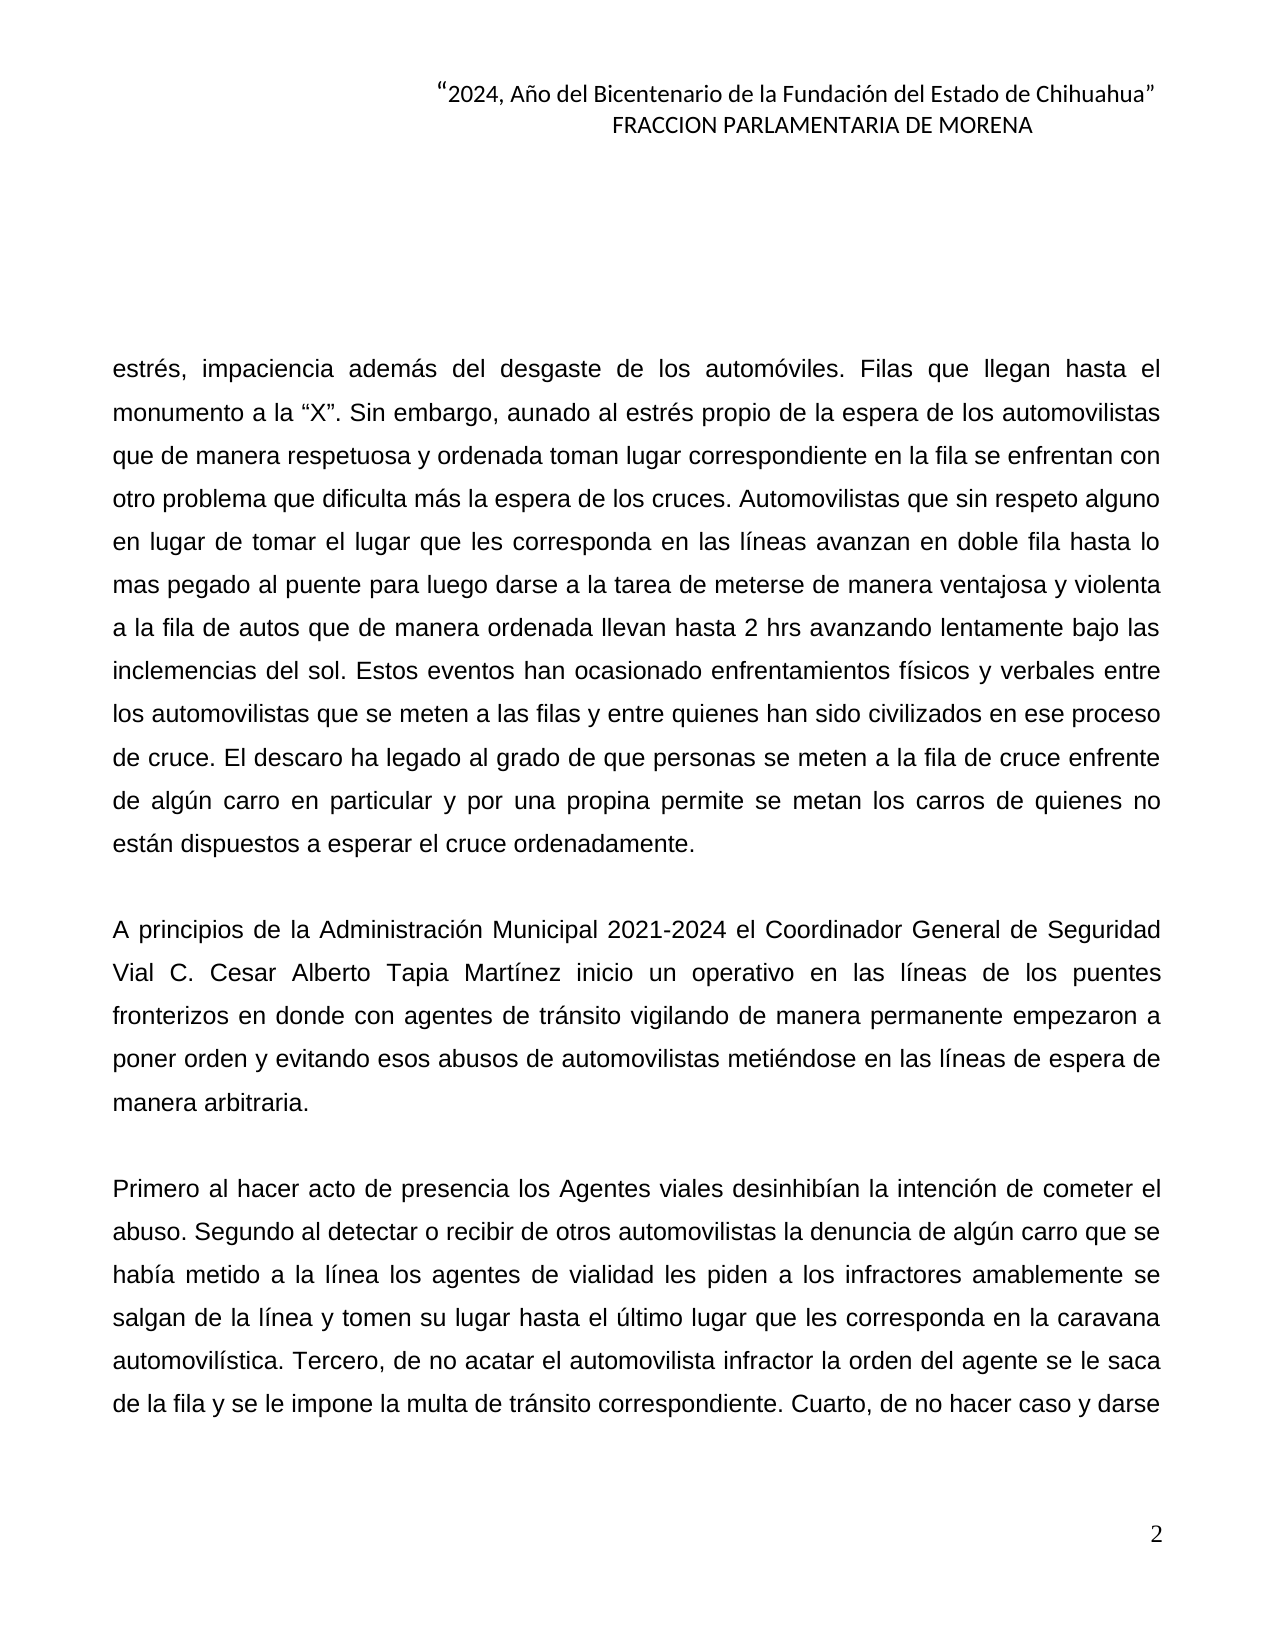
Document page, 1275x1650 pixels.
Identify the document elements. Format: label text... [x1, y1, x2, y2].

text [112, 354, 1163, 857]
text A principios de la Administración Municipal 2021-2024 el Coordinador General de Seguridad Vial C. Cesar Alberto Tapia Martínez inicio un operativo en las líneas de los puentes fronterizos en donde con agentes de tránsito vigilando de manera permanente empezaron a poner orden y evitando esos abusos de automovilistas metiéndose en las líneas de espera de manera arbitraria. [112, 915, 1163, 1116]
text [112, 1174, 1163, 1418]
